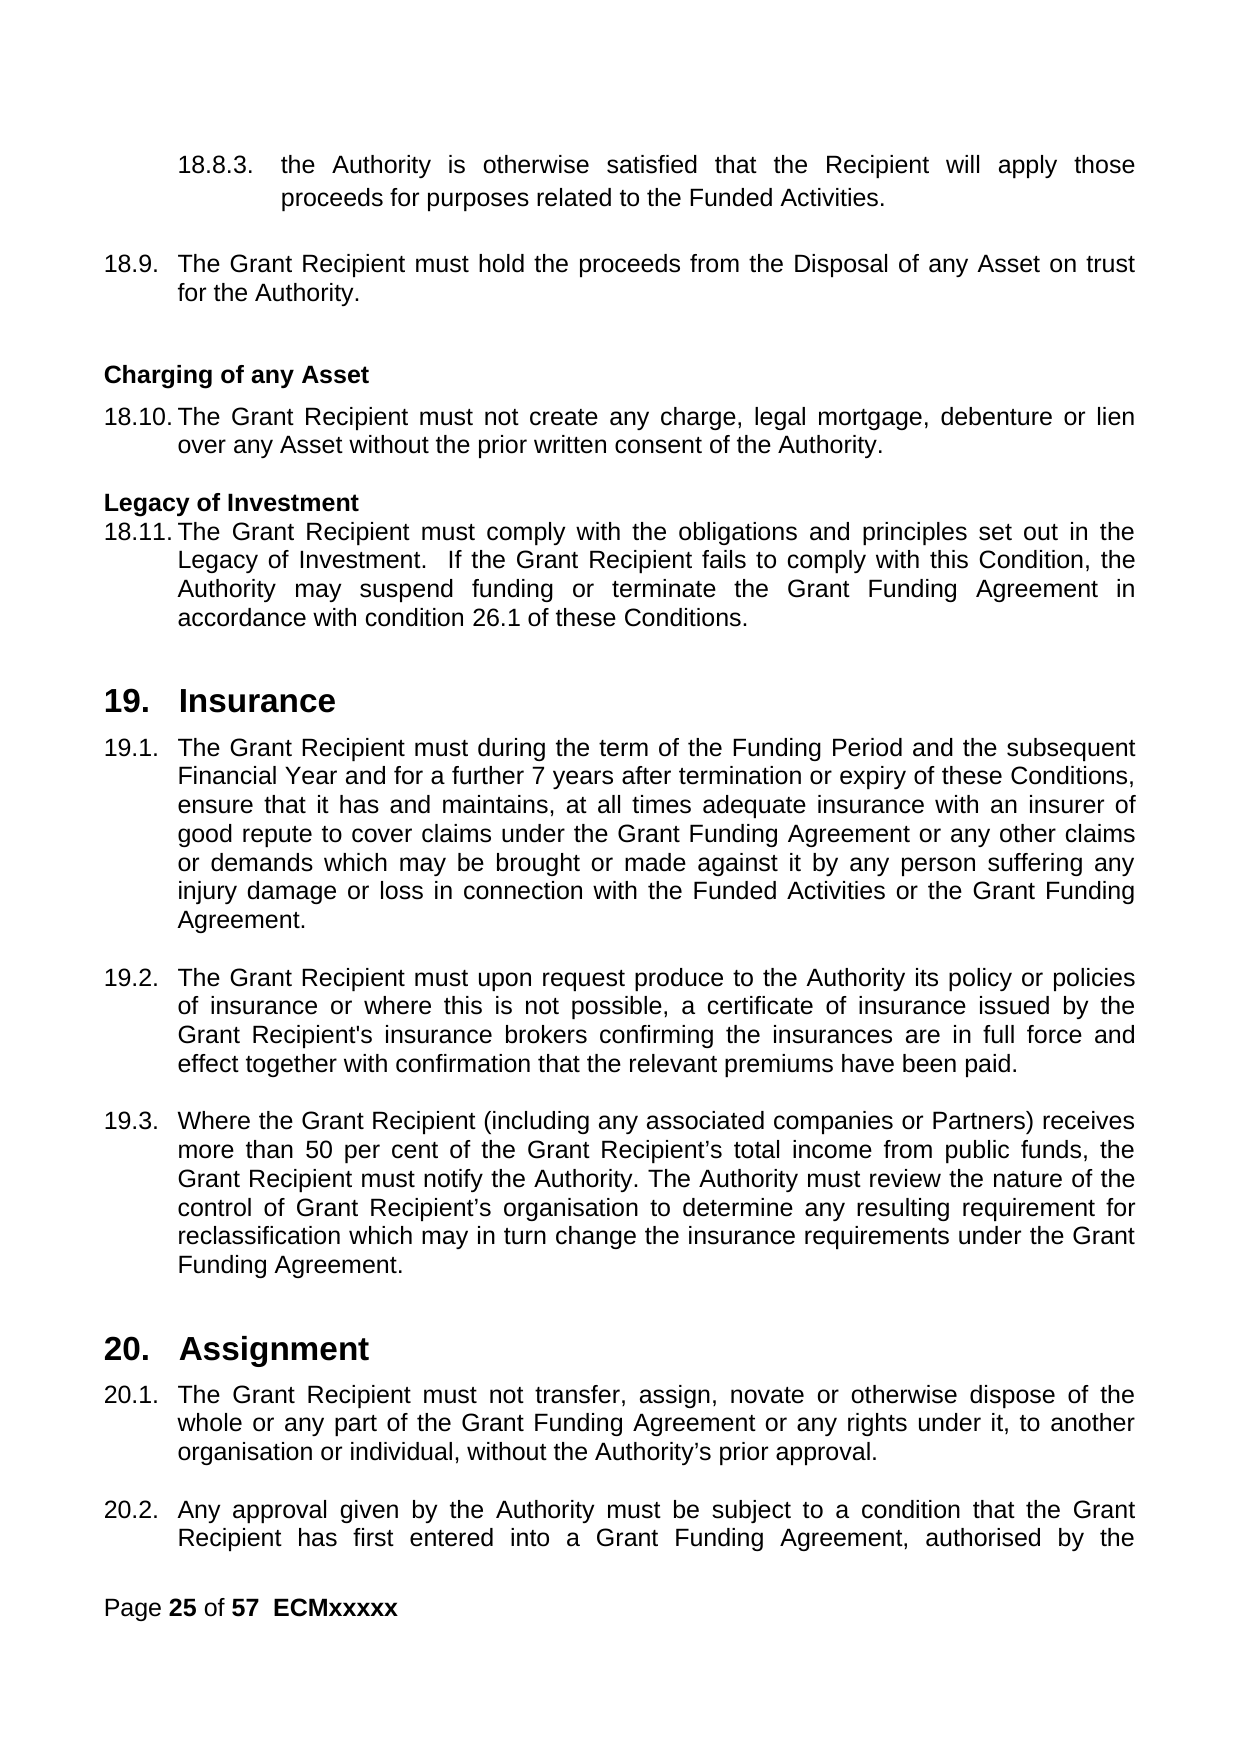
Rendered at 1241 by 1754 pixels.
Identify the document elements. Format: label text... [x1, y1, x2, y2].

list The Grant Recipient must upon request produce to the Authority its policy or policies of insurance or where this is not possible, a certificate of insurance issued by the Grant Recipient's insurance brokers confirming the insurances are in full force and effect together with confirmation that the relevant premiums have been paid. [103, 962, 1137, 1077]
subtitle Charging of any Asset [103, 360, 1137, 389]
list The Grant Recipient must hold the proceeds from the Disposal of any Asset on trust for the Authority. [103, 249, 1137, 307]
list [103, 1495, 1137, 1552]
list Insurance [103, 682, 1137, 720]
list The Grant Recipient must during the term of the Funding Period and the subsequent Financial Year and for a further 7 years after termination or expiry of these Conditions, ensure that it has and maintains, at all times adequate insurance with an insurer of good repute to cover claims under the Grant Funding Agreement or any other claims or demands which may be brought or made against it by any person suffering any injury damage or loss in connection with the Funded Activities or the Grant Funding Agreement. [103, 732, 1137, 934]
list Legacy of Investment [103, 488, 1137, 517]
list The Grant Recipient must comply with the obligations and principles set out in the Legacy of Investment. If the Grant Recipient fails to comply with this Condition, the Authority may suspend funding or terminate the Grant Funding Agreement in accordance with condition 26.1 of these Conditions. [103, 517, 1137, 632]
list the Authority is otherwise satisfied that the Recipient will apply those proceeds for purposes related to the Funded Activities. [177, 150, 1137, 212]
list The Grant Recipient must not create any charge, legal mortgage, debenture or lien over any Asset without the prior written consent of the Authority. [103, 402, 1137, 459]
list The Grant Recipient must not transfer, assign, novate or otherwise dispose of the whole or any part of the Grant Funding Agreement or any rights under it, to another organisation or individual, without the Authority’s prior approval. [103, 1380, 1137, 1466]
list Where the Grant Recipient (including any associated companies or Partners) receives more than 50 per cent of the Grant Recipient’s total income from public funds, the Grant Recipient must notify the Authority. The Authority must review the nature of the control of Grant Recipient’s organisation to determine any resulting requirement for reclassification which may in turn change the insurance requirements under the Grant Funding Agreement. [103, 1106, 1137, 1279]
list Assignment [103, 1329, 1137, 1367]
